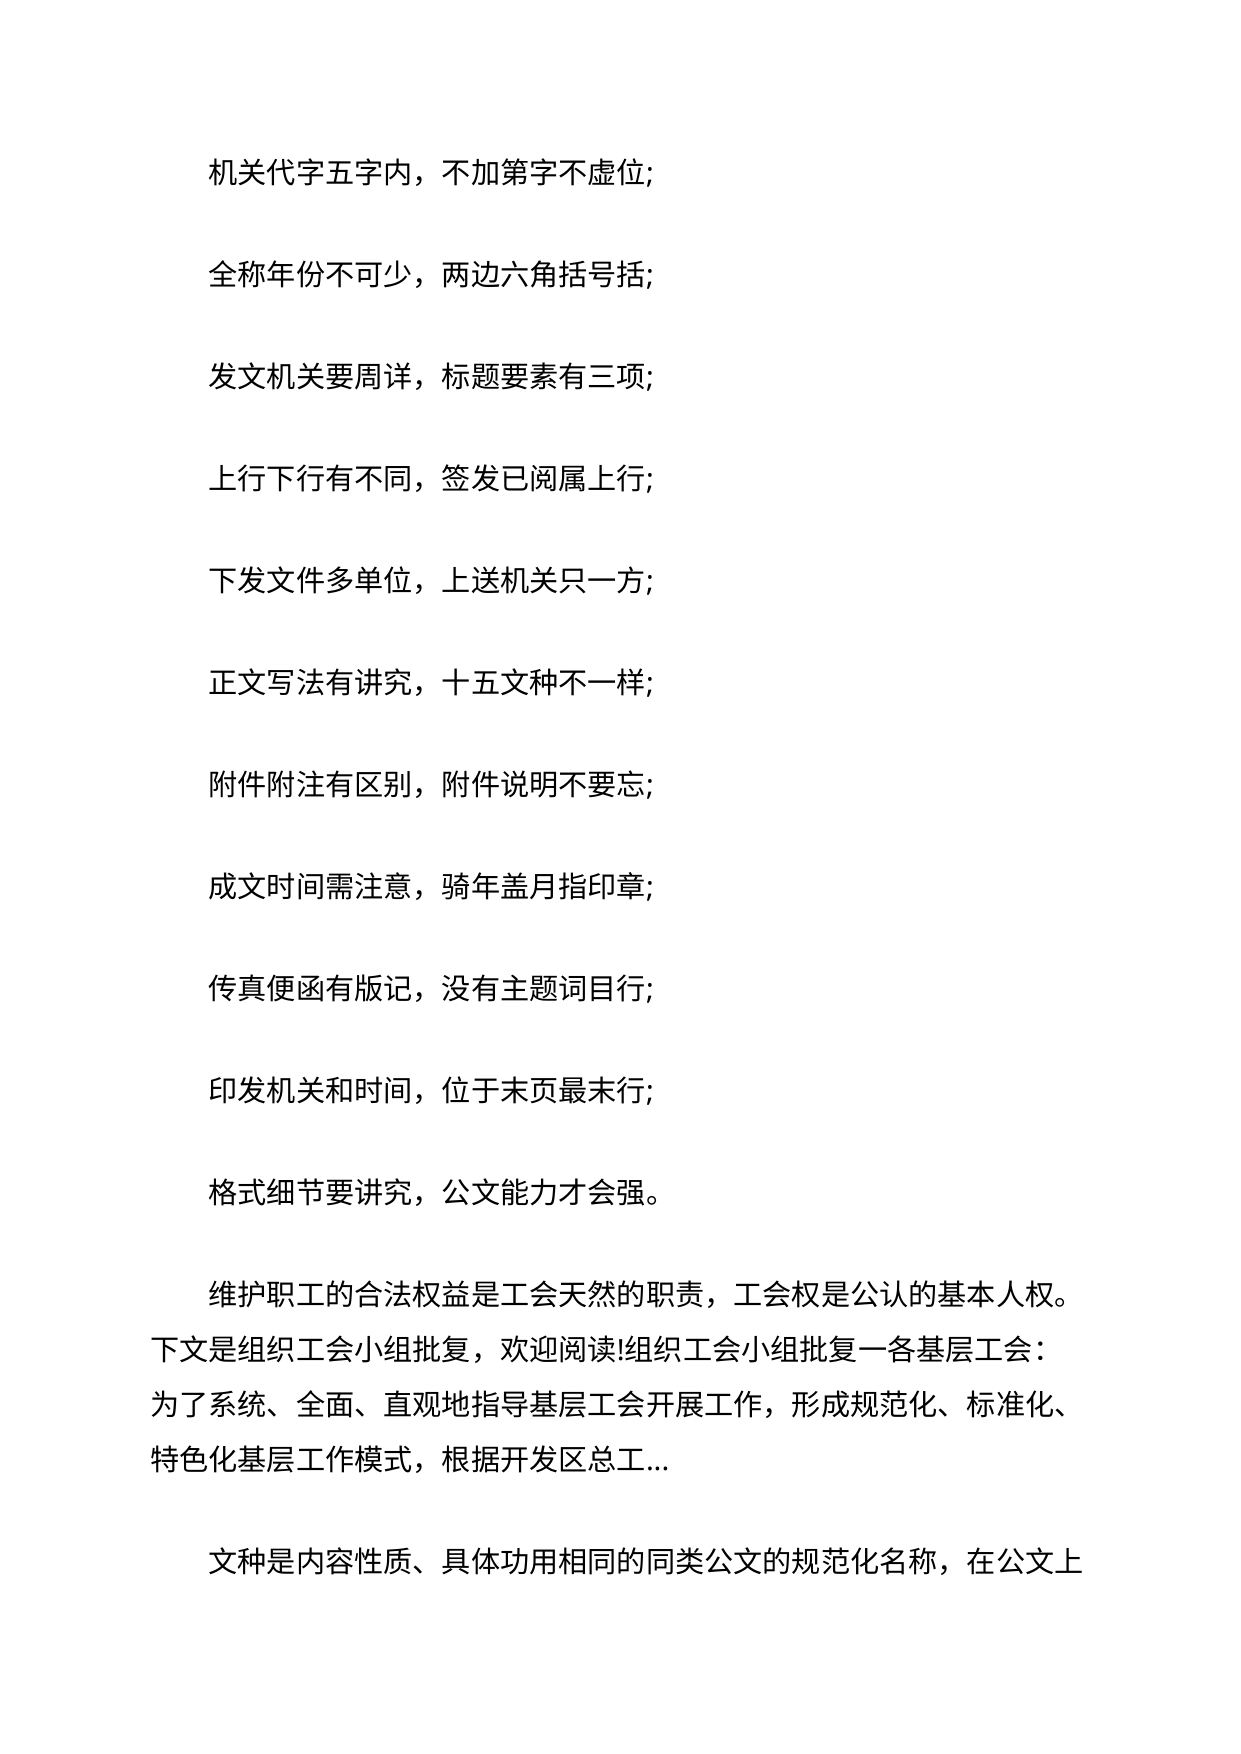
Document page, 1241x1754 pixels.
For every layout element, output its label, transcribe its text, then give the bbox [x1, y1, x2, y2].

text 传真便函有版记，没有主题词目行; [150, 966, 1090, 1008]
text 维护职工的合法权益是工会天然的职责，工会权是公认的基本人权。下文是组织工会小组批复，欢迎阅读!组织工会小组批复一各基层工会：为了系统、全面、直观地指导基层工会开展工作，形成规范化、标准化、特色化基层工作模式，根据开发区总工... [150, 1272, 1090, 1479]
text 成文时间需注意，骑年盖月指印章; [150, 864, 1090, 906]
text 上行下行有不同，签发已阅属上行; [150, 456, 1090, 498]
text 正文写法有讲究，十五文种不一样; [150, 660, 1090, 702]
text 下发文件多单位，上送机关只一方; [150, 558, 1090, 600]
text 发文机关要周详，标题要素有三项; [150, 354, 1090, 396]
text 格式细节要讲究，公文能力才会强。 [150, 1170, 1090, 1212]
text 印发机关和时间，位于末页最末行; [150, 1068, 1090, 1110]
text 附件附注有区别，附件说明不要忘; [150, 762, 1090, 804]
text 机关代字五字内，不加第字不虚位; [150, 150, 1090, 192]
text 全称年份不可少，两边六角括号括; [150, 252, 1090, 294]
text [150, 1538, 1090, 1581]
